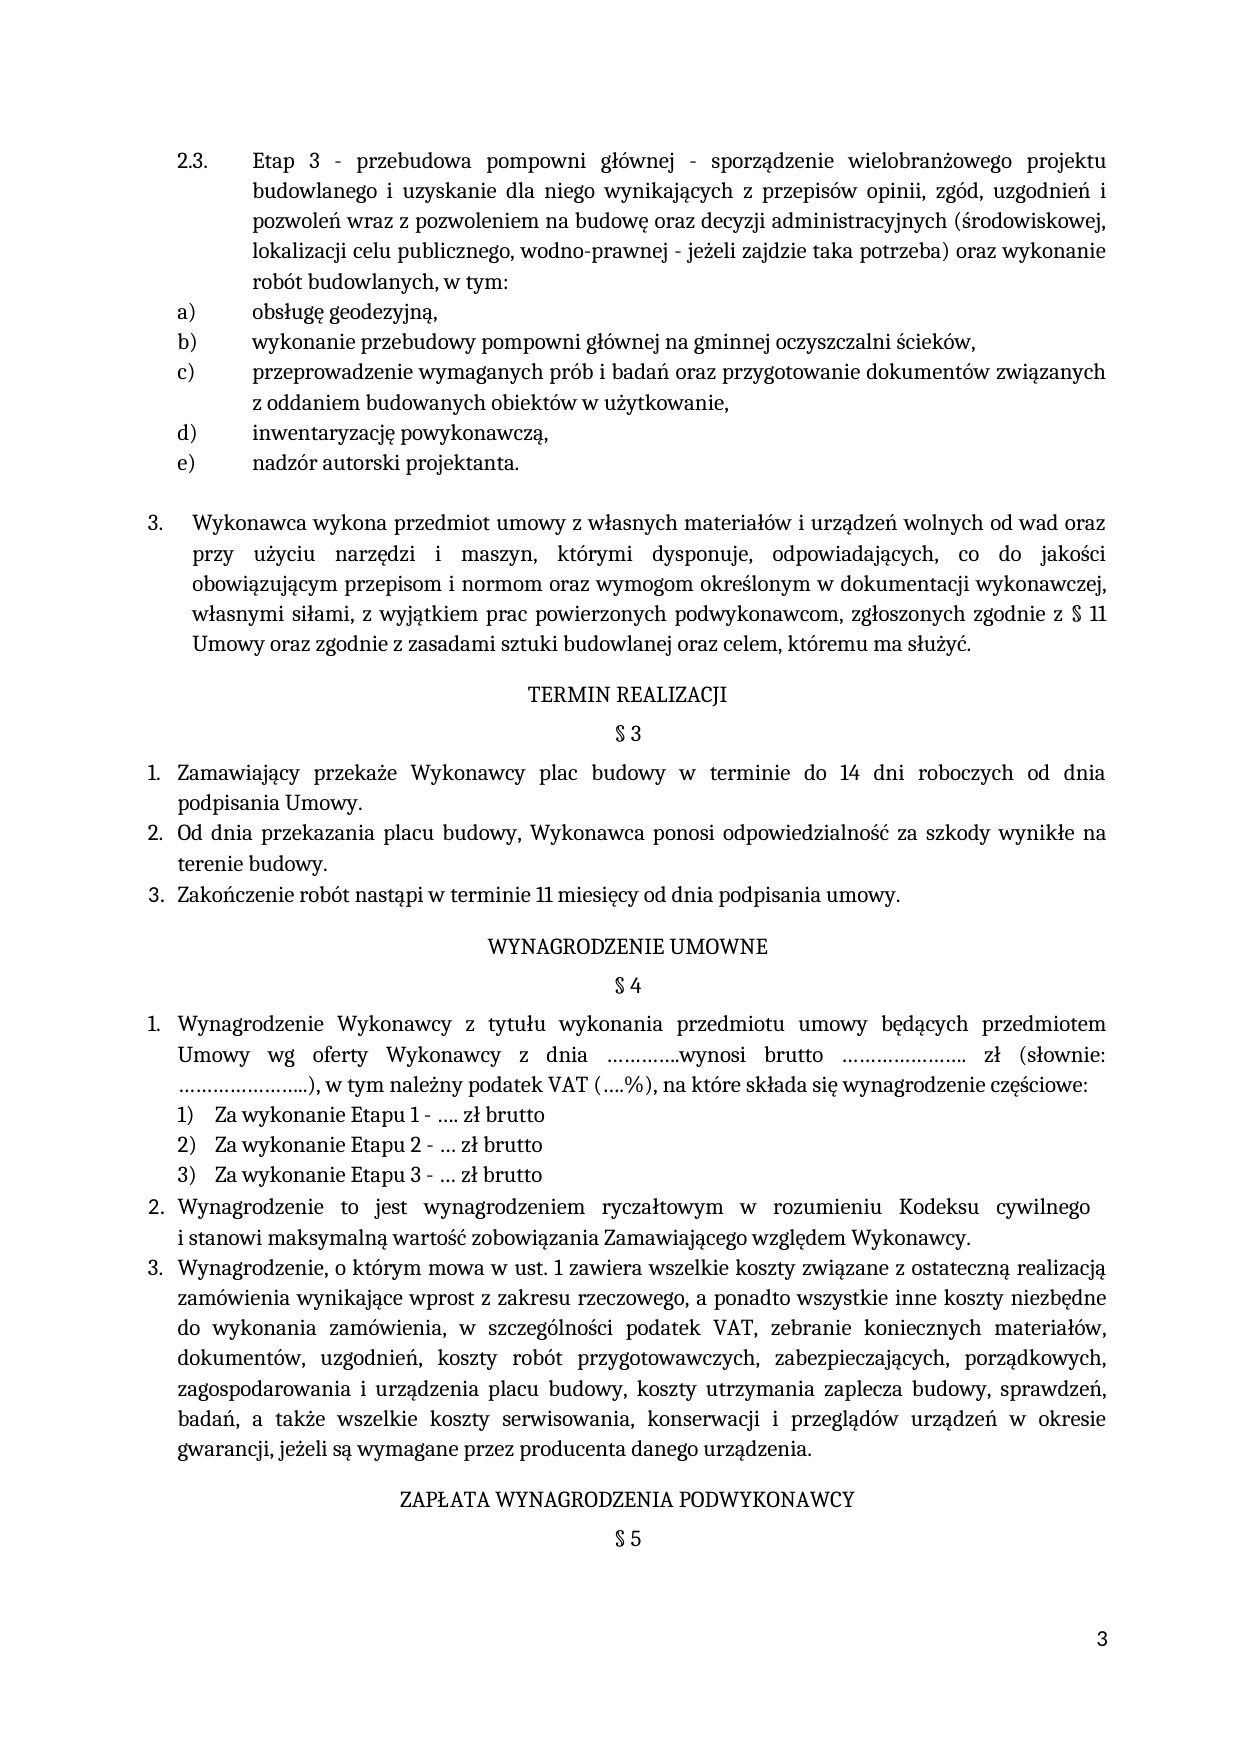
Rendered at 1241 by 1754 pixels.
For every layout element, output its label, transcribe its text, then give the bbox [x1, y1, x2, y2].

list Etap 3 - przebudowa pompowni głównej - sporządzenie wielobranżowego projektu budowlanego i uzyskanie dla niego wynikających z przepisów opinii, zgód, uzgodnień i pozwoleń wraz z pozwoleniem na budowę oraz decyzji administracyjnych (środowiskowej, lokalizacji celu publicznego, wodno-prawnej - jeżeli zajdzie taka potrzeba) oraz wykonanie robót budowlanych, w tym: [177, 148, 1107, 295]
text TERMIN REALIZACJI [148, 682, 1107, 708]
list Wynagrodzenie, o którym mowa w ust. 1 zawiera wszelkie koszty związane z ostateczną realizacją zamówienia wynikające wprost z zakresu rzeczowego, a ponadto wszystkie inne koszty niezbędne do wykonania zamówienia, w szczególności podatek VAT, zebranie koniecznych materiałów, dokumentów, uzgodnień, koszty robót przygotowawczych, zabezpieczających, porządkowych, zagospodarowania i urządzenia placu budowy, koszty utrzymania zaplecza budowy, sprawdzeń, badań, a także wszelkie koszty serwisowania, konserwacji i przeglądów urządzeń w okresie gwarancji, jeżeli są wymagane przez producenta danego urządzenia. [148, 1254, 1107, 1462]
list nadzór autorski projektanta. [177, 450, 1107, 476]
list wykonanie przebudowy pompowni głównej na gminnej oczyszczalni ścieków, [177, 329, 1107, 355]
text WYNAGRODZENIE UMOWNE [148, 933, 1107, 960]
list Za wykonanie Etapu 1 - …. zł brutto [177, 1102, 1107, 1128]
list Wynagrodzenie to jest wynagrodzeniem ryczałtowym w rozumieniu Kodeksu cywilnego i stanowi maksymalną wartość zobowiązania Zamawiającego względem Wykonawcy. [148, 1192, 1107, 1251]
list Od dnia przekazania placu budowy, Wykonawca ponosi odpowiedzialność za szkody wynikłe na terenie budowy. [148, 820, 1107, 877]
list obsługę geodezyjną, [177, 299, 1107, 325]
list Wykonawca wykona przedmiot umowy z własnych materiałów i urządzeń wolnych od wad oraz przy użyciu narzędzi i maszyn, którymi dysponuje, odpowiadających, co do jakości obowiązującym przepisom i normom oraz wymogom określonym w dokumentacji wykonawczej, własnymi siłami, z wyjątkiem prac powierzonych podwykonawcom, zgłoszonych zgodnie z § 11 Umowy oraz zgodnie z zasadami sztuki budowlanej oraz celem, któremu ma służyć. [148, 510, 1107, 657]
list inwentaryzację powykonawczą, [177, 419, 1107, 446]
list Za wykonanie Etapu 3 - … zł brutto [177, 1162, 1107, 1189]
list Wynagrodzenie Wykonawcy z tytułu wykonania przedmiotu umowy będących przedmiotem Umowy wg oferty Wykonawcy z dnia ………….wynosi brutto …………………. zł (słownie: …………………..), w tym należny podatek VAT (….%), na które składa się wynagrodzenie częściowe: [148, 1011, 1107, 1098]
list przeprowadzenie wymaganych prób i badań oraz przygotowanie dokumentów związanych z oddaniem budowanych obiektów w użytkowanie, [177, 359, 1107, 416]
text § 4 [148, 972, 1107, 999]
text § 3 [148, 721, 1107, 747]
list Zakończenie robót nastąpi w terminie 11 miesięcy od dnia podpisania umowy. [148, 881, 1107, 908]
text ZAPŁATA WYNAGRODZENIA PODWYKONAWCY [148, 1487, 1107, 1513]
list Zamawiający przekaże Wykonawcy plac budowy w terminie do 14 dni roboczych od dnia podpisania Umowy. [148, 760, 1107, 816]
list Za wykonanie Etapu 2 - … zł brutto [177, 1132, 1107, 1158]
text § 5 [148, 1526, 1107, 1552]
